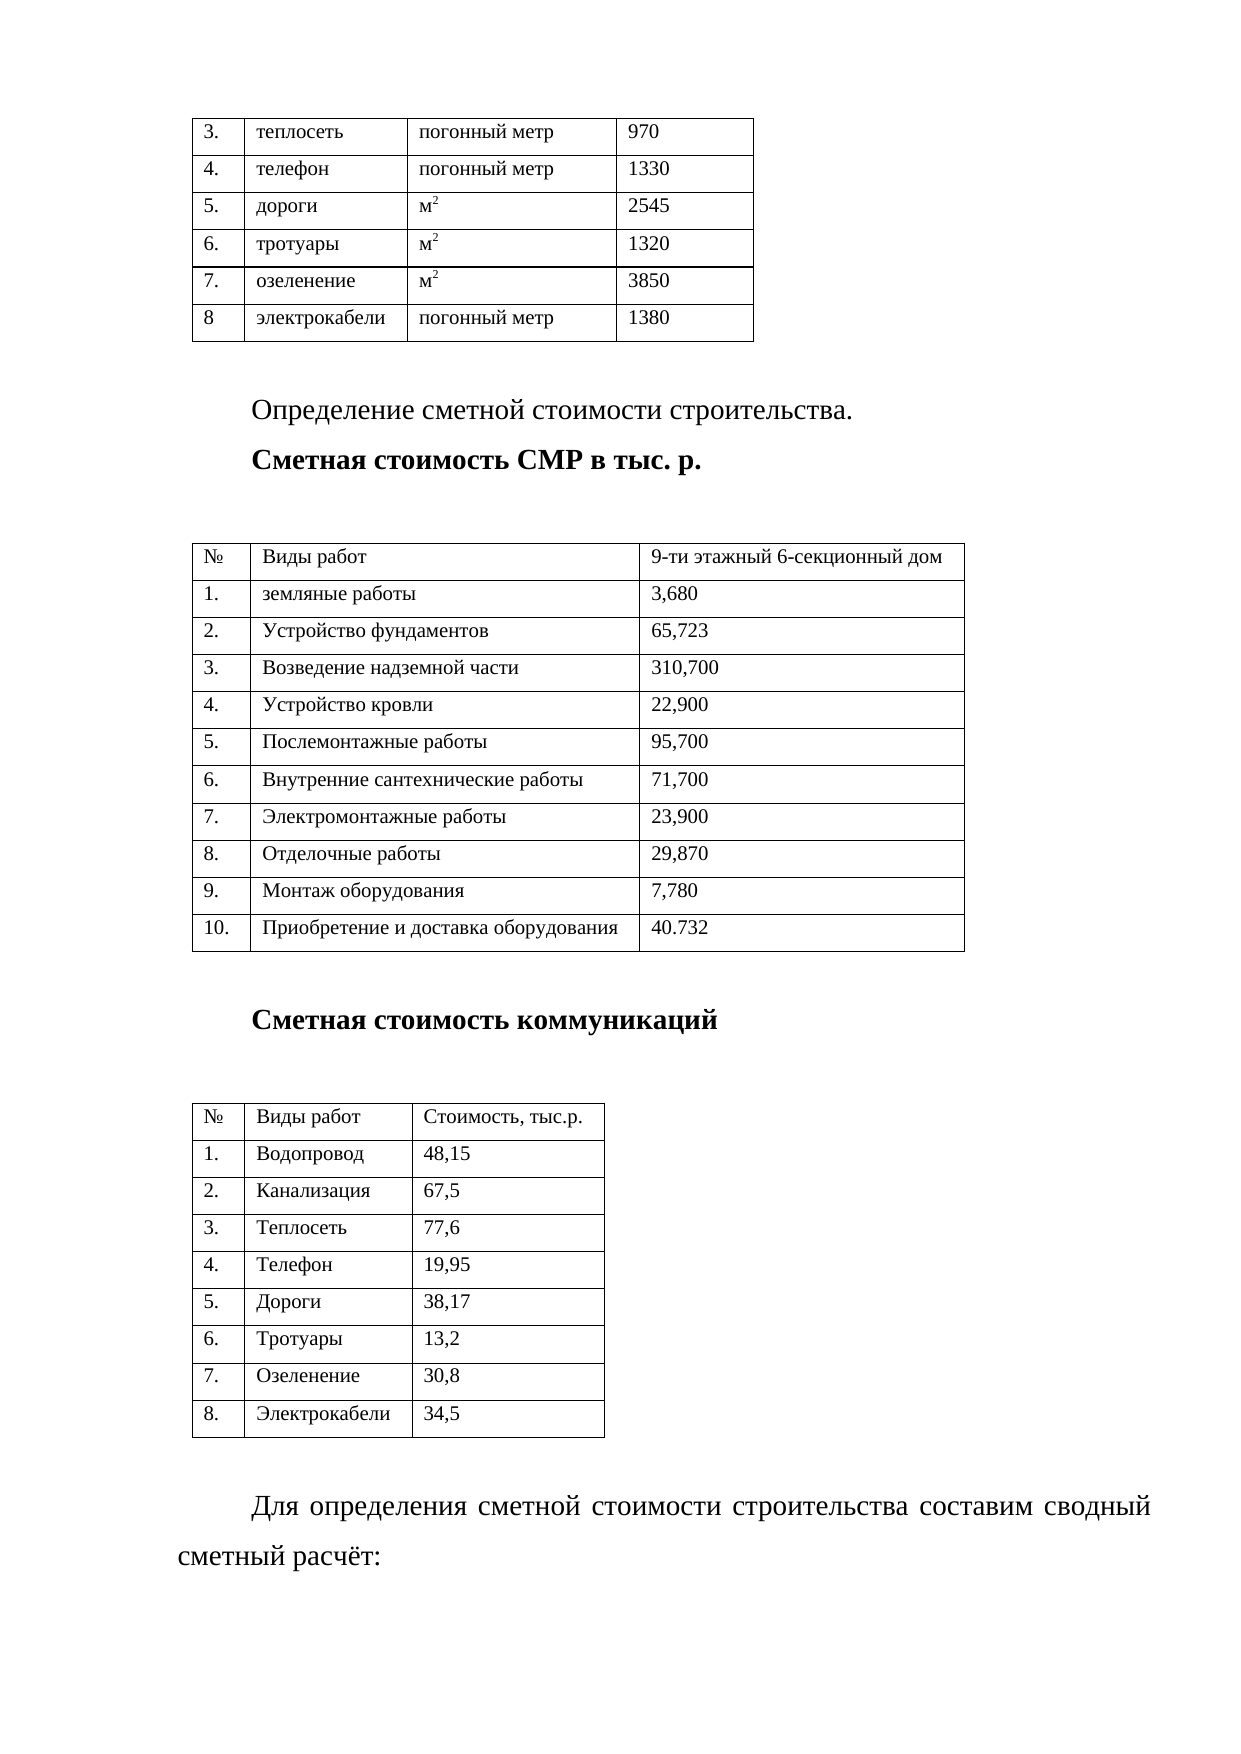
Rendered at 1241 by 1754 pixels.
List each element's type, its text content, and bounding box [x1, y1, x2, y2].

table_cell Приобретение и доставка оборудования [251, 915, 639, 951]
table_cell Телефон [245, 1252, 412, 1288]
table_cell 1. [193, 1141, 244, 1177]
table_header 9-ти этажный 6-секционный дом [640, 544, 964, 580]
table_cell 3. [193, 655, 250, 691]
table_cell 5. [193, 1289, 244, 1325]
table_cell Озеленение [245, 1364, 412, 1399]
table_cell 8. [193, 841, 250, 877]
table_cell Тротуары [245, 1326, 412, 1362]
text Сметная стоимость коммуникаций [177, 1002, 1152, 1036]
table_cell 6. [193, 766, 250, 802]
table_cell 4. [193, 692, 250, 728]
table_cell дороги [245, 193, 407, 229]
text Определение сметной стоимости строительства. [177, 392, 1152, 426]
table_cell теплосеть [245, 119, 407, 155]
table_cell 65,723 [640, 618, 964, 654]
table_cell погонный метр [408, 305, 616, 341]
table_cell 38,17 [413, 1289, 604, 1325]
table_cell Отделочные работы [251, 841, 639, 877]
table_header № [193, 544, 250, 580]
table_cell погонный метр [408, 119, 616, 155]
table_cell 67,5 [413, 1178, 604, 1214]
text Сметная стоимость СМР в тыс. р. [177, 442, 1152, 476]
table_cell 3. [193, 119, 244, 155]
table_cell м2 [408, 230, 616, 266]
table_cell Водопровод [245, 1141, 412, 1177]
table_cell 34,5 [413, 1401, 604, 1437]
table_cell 29,870 [640, 841, 964, 877]
table_cell Возведение надземной части [251, 655, 639, 691]
table_cell 3. [193, 1215, 244, 1251]
table_cell 48,15 [413, 1141, 604, 1177]
table_cell 8. [193, 1401, 244, 1437]
table_cell 19,95 [413, 1252, 604, 1288]
table_cell 7,780 [640, 878, 964, 914]
table_cell 1. [193, 581, 250, 617]
table_cell 4. [193, 1252, 244, 1288]
table_cell 40.732 [640, 915, 964, 951]
table_cell 3,680 [640, 581, 964, 617]
table_cell 7. [193, 804, 250, 839]
table_cell 970 [617, 119, 753, 155]
table_cell 9. [193, 878, 250, 914]
table_cell 5. [193, 729, 250, 765]
table_header Виды работ [245, 1104, 412, 1140]
table_cell 22,900 [640, 692, 964, 728]
table_cell Канализация [245, 1178, 412, 1214]
table_cell земляные работы [251, 581, 639, 617]
table_cell озеленение [245, 268, 407, 303]
table_cell электрокабели [245, 305, 407, 341]
table_cell м2 [408, 193, 616, 229]
table_cell 13,2 [413, 1326, 604, 1362]
table_cell 71,700 [640, 766, 964, 802]
table_cell 95,700 [640, 729, 964, 765]
table_cell 6. [193, 1326, 244, 1362]
table_cell 3850 [617, 268, 753, 303]
table_cell 1380 [617, 305, 753, 341]
table_cell Монтаж оборудования [251, 878, 639, 914]
table_cell Внутренние сантехнические работы [251, 766, 639, 802]
table_cell 310,700 [640, 655, 964, 691]
table_cell 10. [193, 915, 250, 951]
table_cell 8 [193, 305, 244, 341]
table_cell 1320 [617, 230, 753, 266]
table_header Виды работ [251, 544, 639, 580]
table_cell 6. [193, 230, 244, 266]
table_cell 2. [193, 618, 250, 654]
table_cell 5. [193, 193, 244, 229]
text Для определения сметной стоимости строительства составим сводный сметный расчёт: [177, 1488, 1152, 1572]
table_header Стоимость, тыс.р. [413, 1104, 604, 1140]
table_cell Устройство фундаментов [251, 618, 639, 654]
table_cell 4. [193, 156, 244, 192]
table_cell тротуары [245, 230, 407, 266]
table_cell 30,8 [413, 1364, 604, 1399]
table_cell 77,6 [413, 1215, 604, 1251]
table_cell Дороги [245, 1289, 412, 1325]
table_cell погонный метр [408, 156, 616, 192]
table_cell Электрокабели [245, 1401, 412, 1437]
table_cell Послемонтажные работы [251, 729, 639, 765]
table_cell Электромонтажные работы [251, 804, 639, 839]
table_cell 2. [193, 1178, 244, 1214]
table_header № [193, 1104, 244, 1140]
table_cell 1330 [617, 156, 753, 192]
table_cell Устройство кровли [251, 692, 639, 728]
table_cell м2 [408, 268, 616, 303]
table_cell телефон [245, 156, 407, 192]
table_cell 2545 [617, 193, 753, 229]
table_cell 23,900 [640, 804, 964, 839]
table_cell 7. [193, 268, 244, 303]
table_cell 7. [193, 1364, 244, 1399]
table_cell Теплосеть [245, 1215, 412, 1251]
